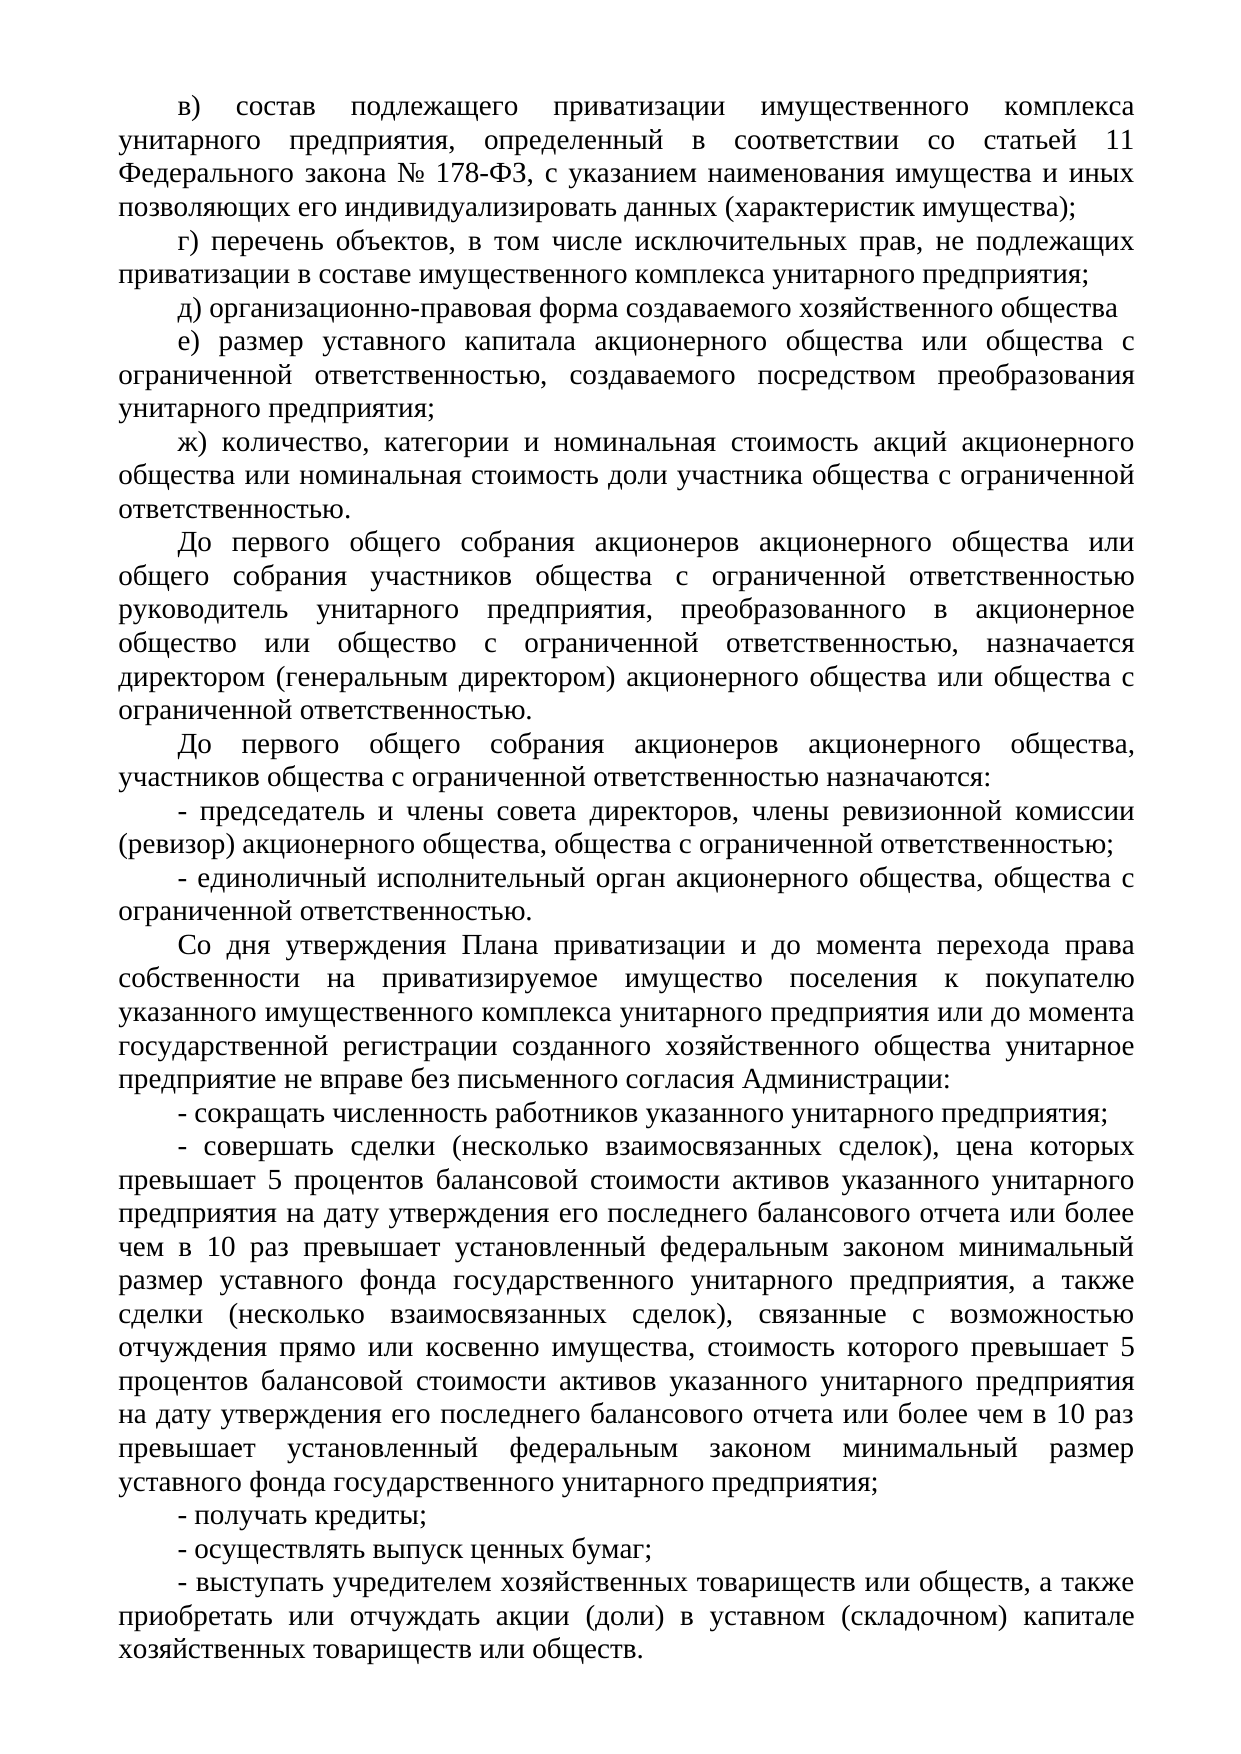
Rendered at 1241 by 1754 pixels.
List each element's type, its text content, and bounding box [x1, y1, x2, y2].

text д) организационно-правовая форма создаваемого хозяйственного общества [118, 290, 1135, 323]
text ж) количество, категории и номинальная стоимость акций акционерного общества или номинальная стоимость доли участника общества с ограниченной ответственностью. [118, 424, 1135, 524]
text До первого общего собрания акционеров акционерного общества или общего собрания участников общества с ограниченной ответственностью руководитель унитарного предприятия, преобразованного в акционерное общество или общество с ограниченной ответственностью, назначается директором (генеральным директором) акционерного общества или общества с ограниченной ответственностью. [118, 524, 1135, 726]
text - совершать сделки (несколько взаимосвязанных сделок), цена которых превышает 5 процентов балансовой стоимости активов указанного унитарного предприятия на дату утверждения его последнего балансового отчета или более чем в 10 раз превышает установленный федеральным законом минимальный размер уставного фонда государственного унитарного предприятия, а также сделки (несколько взаимосвязанных сделок), связанные с возможностью отчуждения прямо или косвенно имущества, стоимость которого превышает 5 процентов балансовой стоимости активов указанного унитарного предприятия на дату утверждения его последнего балансового отчета или более чем в 10 раз превышает установленный федеральным законом минимальный размер уставного фонда государственного унитарного предприятия; [118, 1128, 1135, 1497]
text е) размер уставного капитала акционерного общества или общества с ограниченной ответственностью, создаваемого посредством преобразования унитарного предприятия; [118, 323, 1135, 424]
text - получать кредиты; [118, 1497, 1135, 1531]
text - сокращать численность работников указанного унитарного предприятия; [118, 1095, 1135, 1128]
text - осуществлять выпуск ценных бумаг; [118, 1531, 1135, 1564]
text - выступать учредителем хозяйственных товариществ или обществ, а также приобретать или отчуждать акции (доли) в уставном (складочном) капитале хозяйственных товариществ или обществ. [118, 1564, 1135, 1665]
text - председатель и члены совета директоров, члены ревизионной комиссии (ревизор) акционерного общества, общества с ограниченной ответственностью; [118, 793, 1135, 860]
text Со дня утверждения Плана приватизации и до момента перехода права собственности на приватизируемое имущество поселения к покупателю указанного имущественного комплекса унитарного предприятия или до момента государственной регистрации созданного хозяйственного общества унитарное предприятие не вправе без письменного согласия Администрации: [118, 927, 1135, 1095]
text - единоличный исполнительный орган акционерного общества, общества с ограниченной ответственностью. [118, 860, 1135, 927]
text До первого общего собрания акционеров акционерного общества, участников общества с ограниченной ответственностью назначаются: [118, 726, 1135, 793]
text г) перечень объектов, в том числе исключительных прав, не подлежащих приватизации в составе имущественного комплекса унитарного предприятия; [118, 223, 1135, 290]
text в) состав подлежащего приватизации имущественного комплекса унитарного предприятия, определенный в соответствии со статьей 11 Федерального закона № 178-ФЗ, с указанием наименования имущества и иных позволяющих его индивидуализировать данных (характеристик имущества); [118, 88, 1135, 223]
